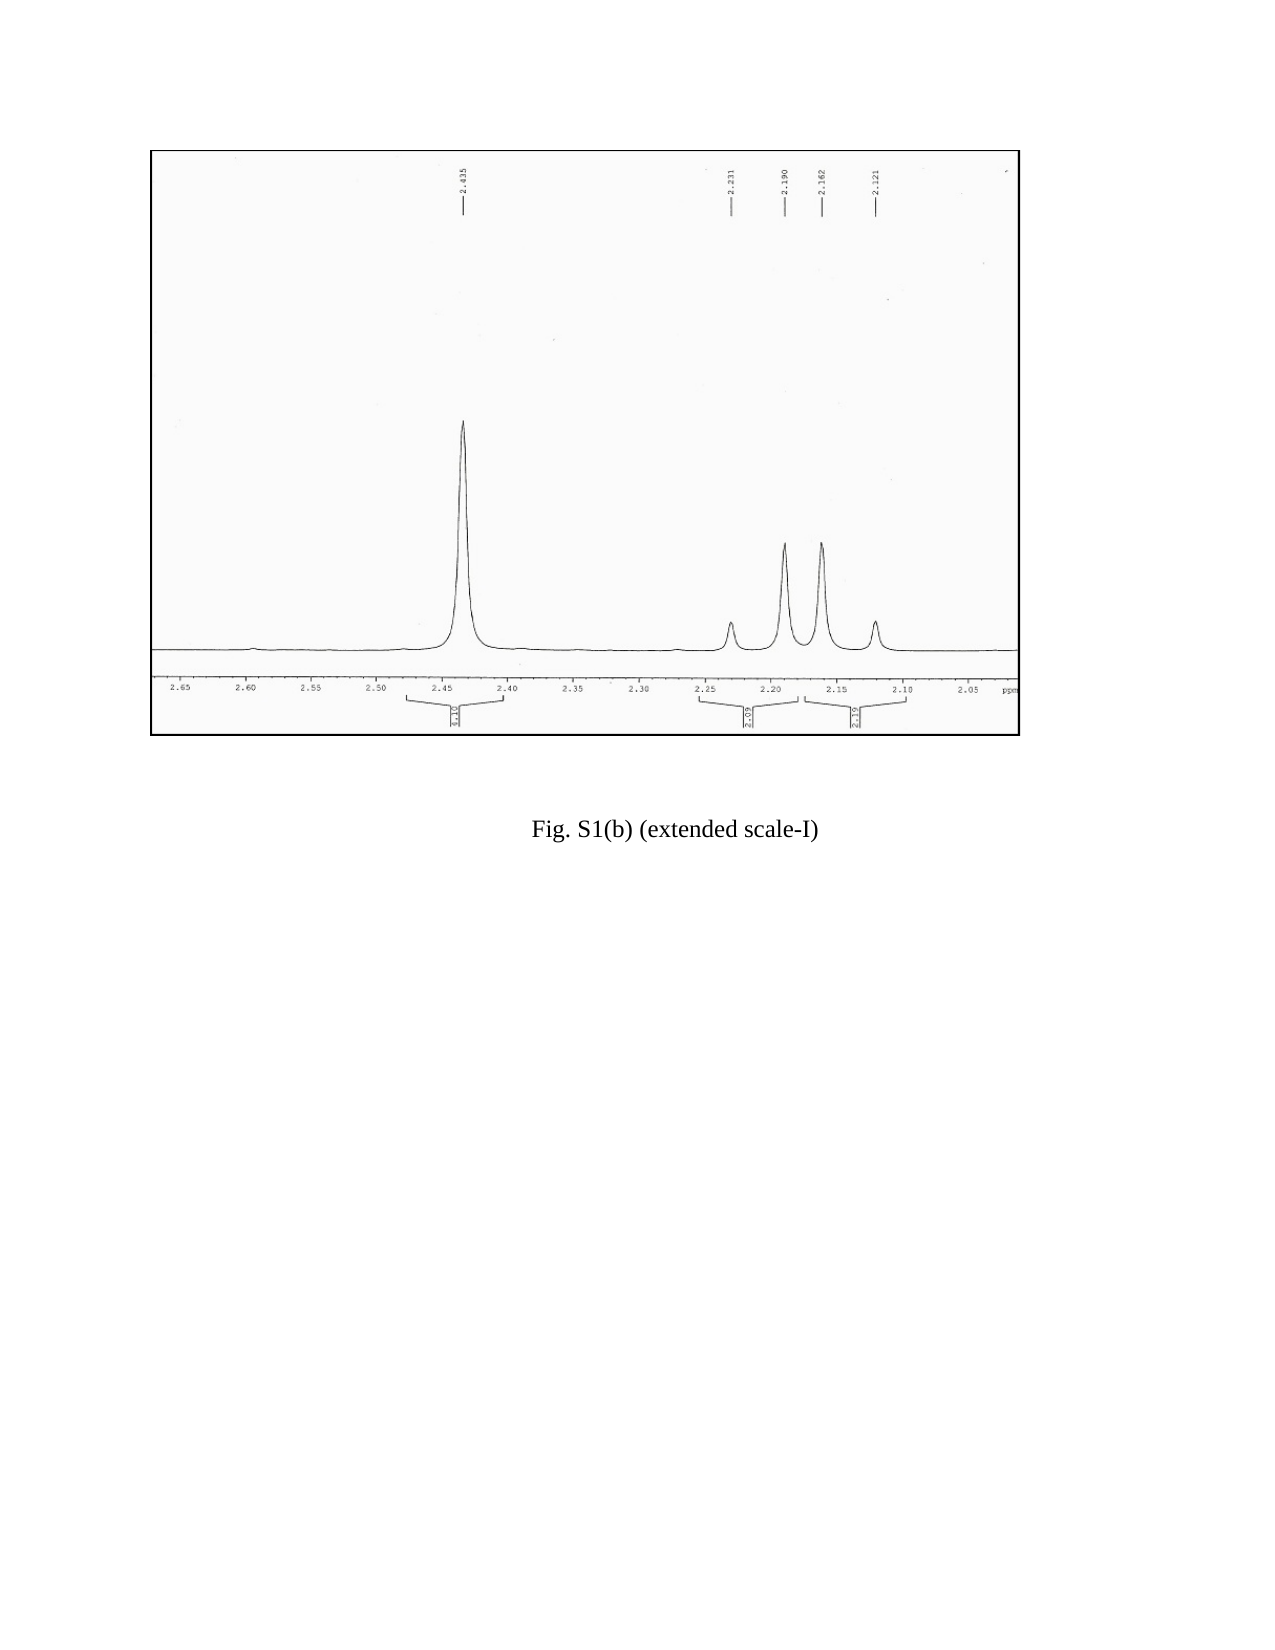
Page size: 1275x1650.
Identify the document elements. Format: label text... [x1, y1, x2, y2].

text Fig. S1(b) (extended scale-I) [150, 814, 1125, 843]
picture [150, 150, 1021, 736]
